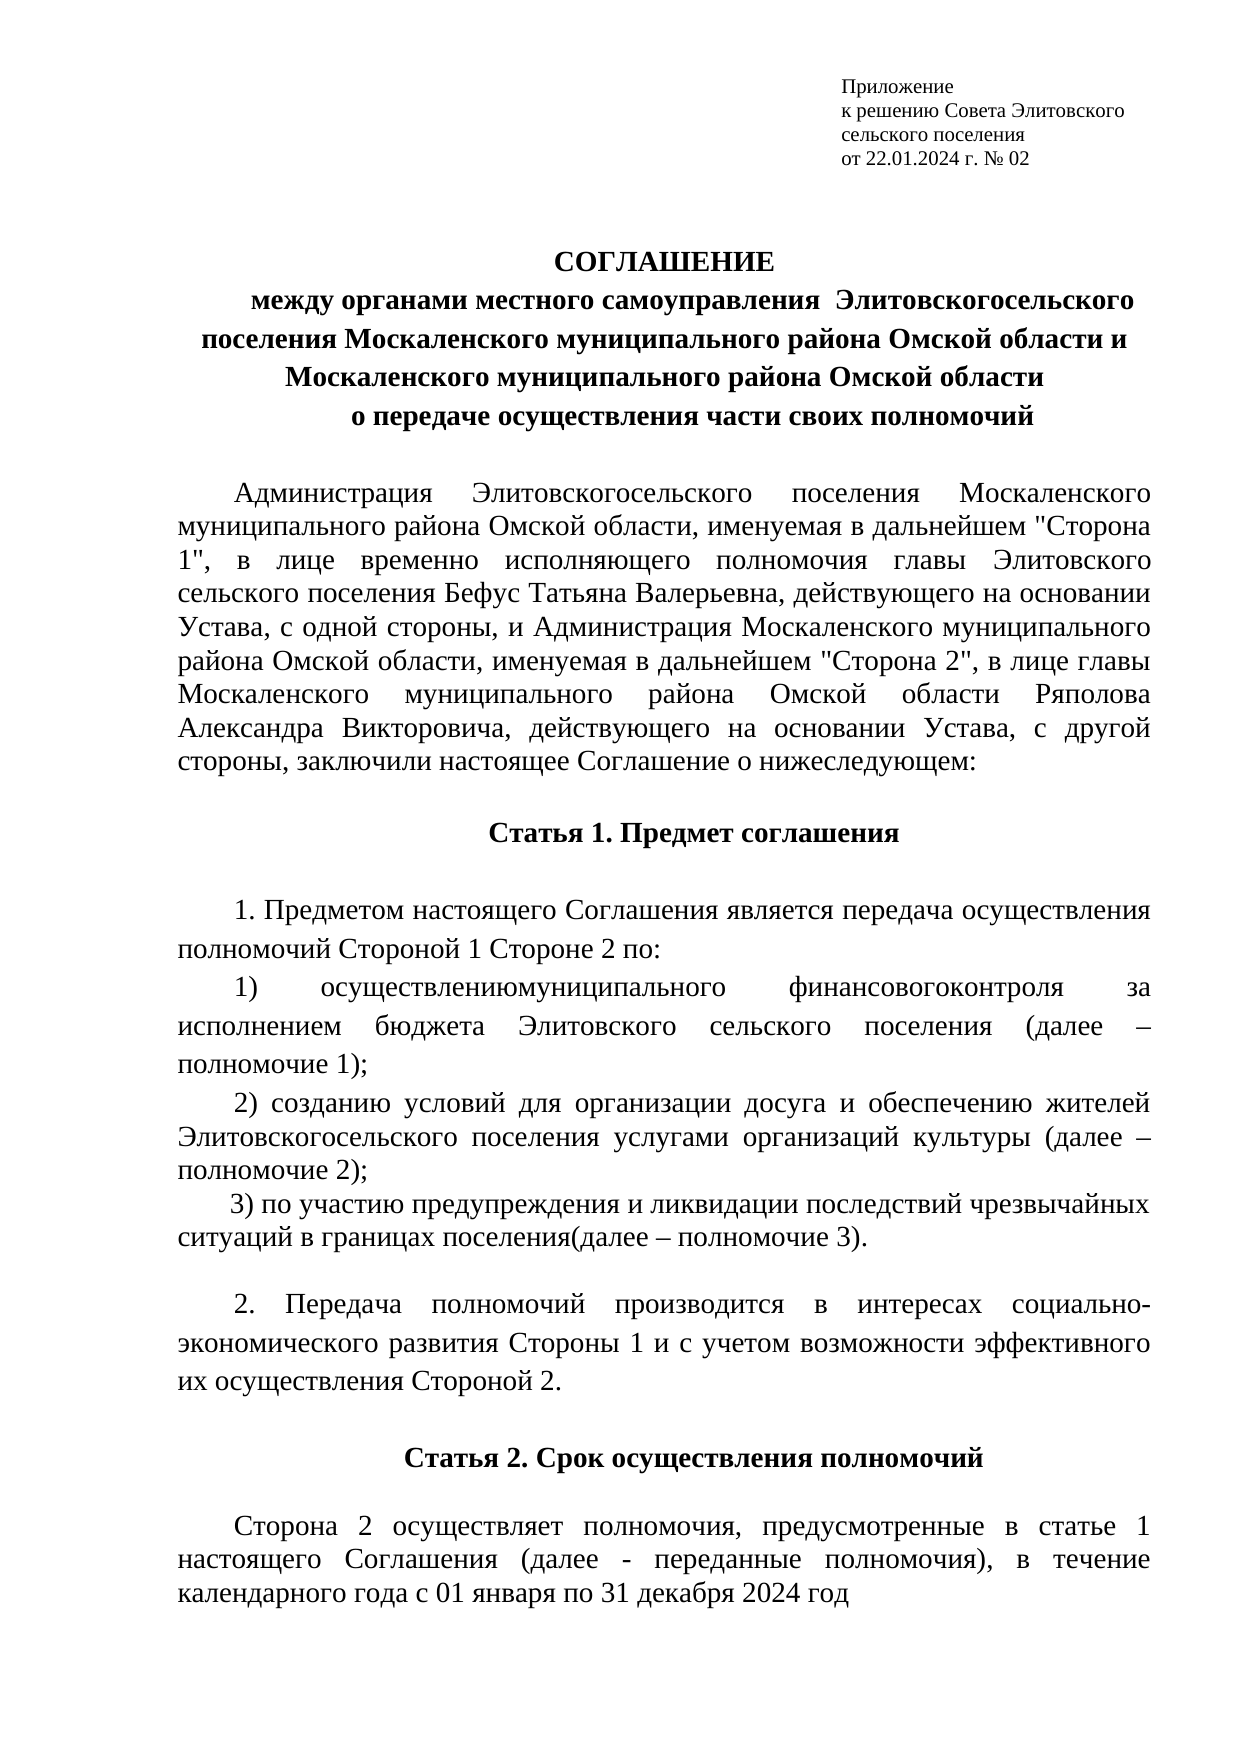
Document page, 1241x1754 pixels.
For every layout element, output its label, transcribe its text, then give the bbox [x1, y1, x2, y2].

text Сторона 2 осуществляет полномочия, предусмотренные в статье 1 настоящего Соглашения (далее - переданные полномочия), в течение календарного года с 01 января по 31 декабря 2024 год [177, 1508, 1152, 1608]
text 1. Предметом настоящего Соглашения является передача осуществления полномочий Стороной 1 Стороне 2 по: [177, 892, 1152, 964]
text СОГЛАШЕНИЕ [177, 244, 1152, 277]
text Статья 2. Срок осуществления полномочий [177, 1441, 1152, 1474]
text 2) созданию условий для организации досуга и обеспечению жителей Элитовскогосельского поселения услугами организаций культуры (далее – полномочие 2); [177, 1085, 1152, 1186]
text 3) по участию предупреждения и ликвидации последствий чрезвычайных ситуаций в границах поселения(далее – полномочие 3). [177, 1186, 1152, 1253]
text о передаче осуществления части своих полномочий [177, 398, 1152, 431]
text Статья 1. Предмет соглашения [177, 815, 1152, 849]
text 2. Передача полномочий производится в интересах социально-экономического развития Стороны 1 и с учетом возможности эффективного их осуществления Стороной 2. [177, 1286, 1152, 1397]
text от 22.01.2024 г. № 02 [841, 146, 1152, 170]
text Приложение [841, 74, 1152, 98]
text Администрация Элитовскогосельского поселения Москаленского муниципального района Омской области, именуемая в дальнейшем "Сторона 1", в лице временно исполняющего полномочия главы Элитовского сельского поселения Бефус Татьяна Валерьевна, действующего на основании Устава, с одной стороны, и Администрация Москаленского муниципального района Омской области, именуемая в дальнейшем "Сторона 2", в лице главы Москаленского муниципального района Омской области Ряполова Александра Викторовича, действующего на основании Устава, с другой стороны, заключили настоящее Соглашение о нижеследующем: [177, 475, 1152, 777]
text между органами местного самоуправления Элитовскогосельского поселения Москаленского муниципального района Омской области и Москаленского муниципального района Омской области [177, 282, 1152, 393]
text сельского поселения [841, 122, 1152, 146]
text к решению Совета Элитовского [841, 98, 1152, 122]
text 1) осуществлениюмуниципального финансовогоконтроля за исполнением бюджета Элитовского сельского поселения (далее – полномочие 1); [177, 969, 1152, 1080]
